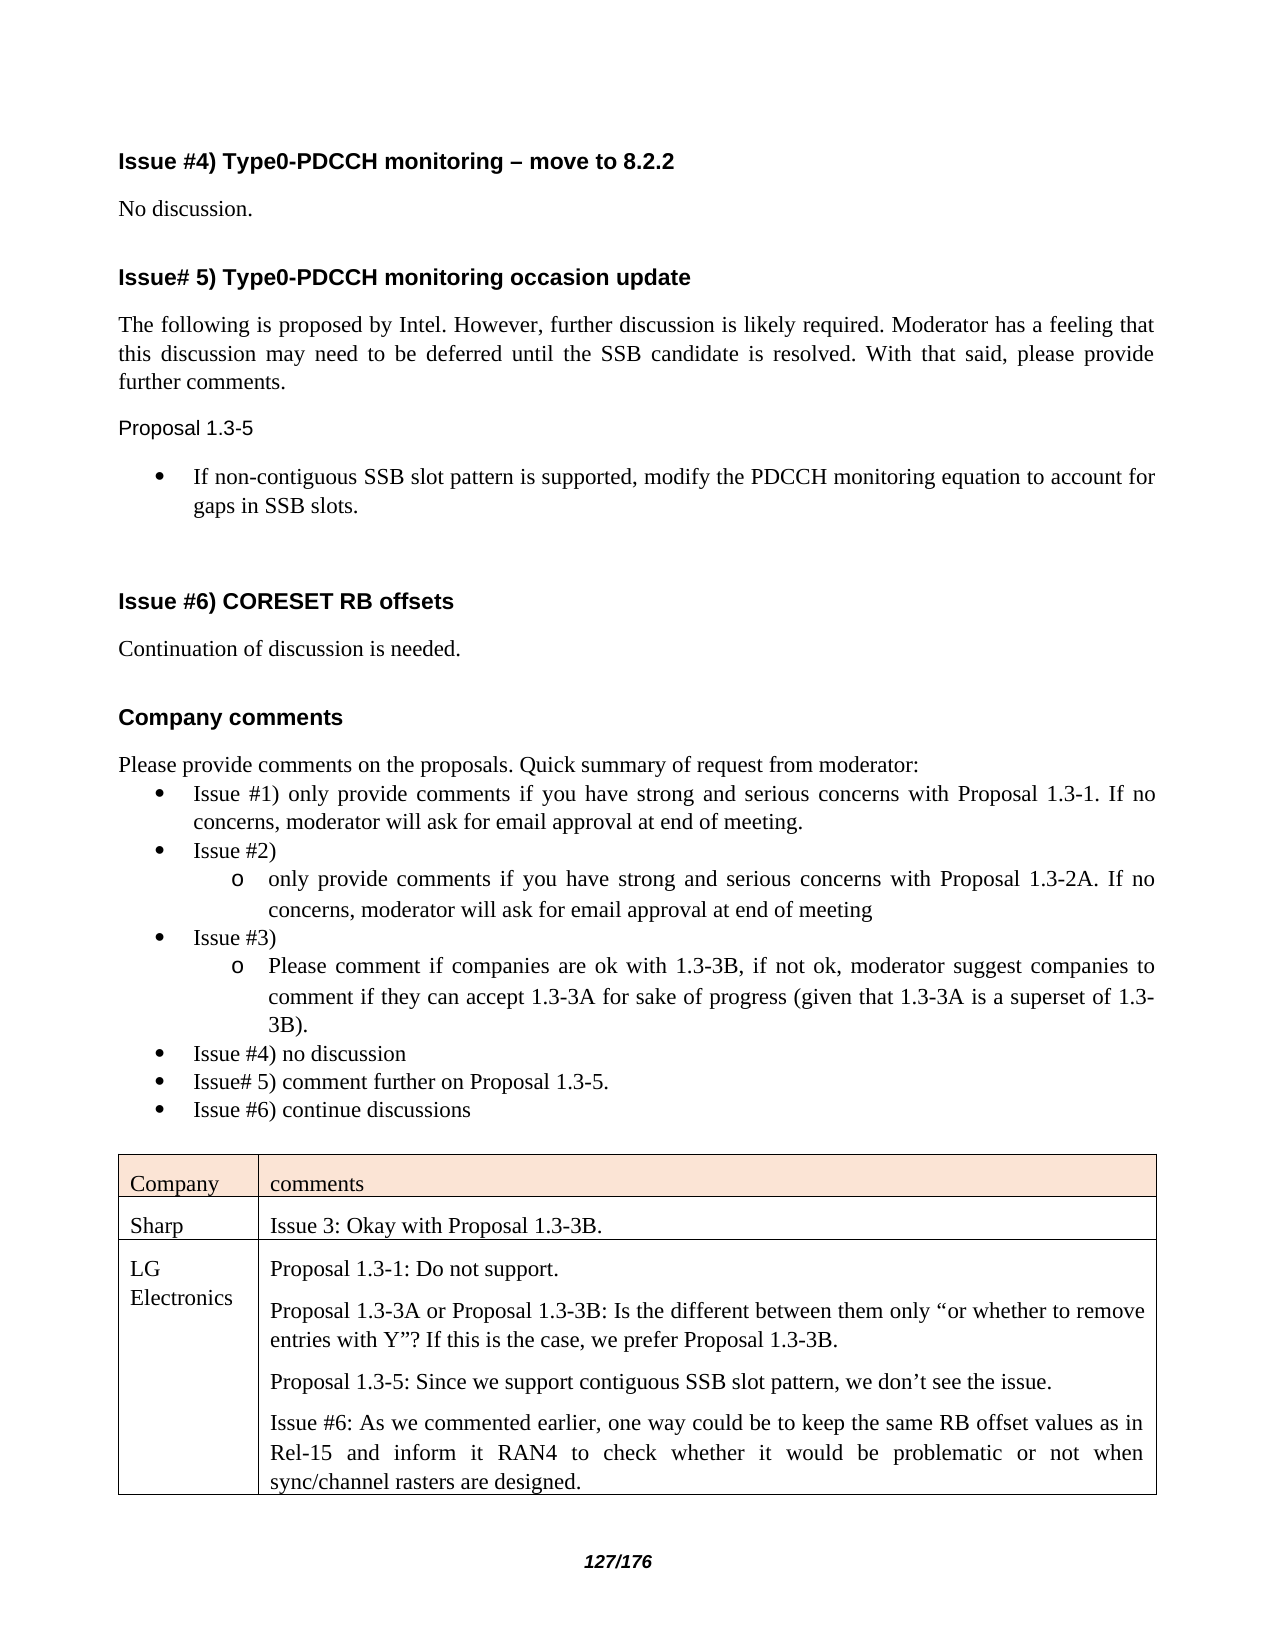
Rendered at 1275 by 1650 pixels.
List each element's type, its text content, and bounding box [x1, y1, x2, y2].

list Issue #2) [156, 837, 1157, 863]
subtitle Issue# 5) Type0-PDCCH monitoring occasion update [118, 264, 1157, 291]
list Please comment if companies are ok with 1.3-3B, if not ok, moderator suggest companies to comment if they can accept 1.3-3A for sake of progress (given that 1.3-3A is a superset of 1.3-3B). [231, 952, 1157, 1038]
list Issue #3) [156, 924, 1157, 950]
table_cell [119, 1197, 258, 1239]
list Issue# 5) comment further on Proposal 1.3-5. [156, 1068, 1157, 1094]
text Continuation of discussion is needed. [118, 635, 1157, 661]
list Issue #4) no discussion [156, 1040, 1157, 1066]
list Issue #1) only provide comments if you have strong and serious concerns with Proposal 1.3-1. If no concerns, moderator will ask for email approval at end of meeting. [156, 780, 1157, 835]
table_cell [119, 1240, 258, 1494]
list only provide comments if you have strong and serious concerns with Proposal 1.3-2A. If no concerns, moderator will ask for email approval at end of meeting [231, 865, 1157, 922]
subtitle Issue #6) CORESET RB offsets [118, 588, 1157, 614]
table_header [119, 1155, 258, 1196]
text No discussion. [118, 195, 1157, 221]
subtitle Proposal 1.3-5 [118, 416, 1157, 439]
text Please provide comments on the proposals. Quick summary of request from moderator: [118, 752, 1157, 778]
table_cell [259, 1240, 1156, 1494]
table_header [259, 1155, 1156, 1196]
list Issue #6) continue discussions [156, 1097, 1157, 1123]
text The following is proposed by Intel. However, further discussion is likely required. Moderator has a feeling that this discussion may need to be deferred until the SSB candidate is resolved. With that said, please provide further comments. [118, 311, 1157, 395]
subtitle Issue #4) Type0-PDCCH monitoring – move to 8.2.2 [118, 148, 1157, 174]
list If non-contiguous SSB slot pattern is supported, modify the PDCCH monitoring equation to account for gaps in SSB slots. [156, 460, 1157, 518]
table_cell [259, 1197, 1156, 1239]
subtitle Company comments [118, 704, 1157, 731]
